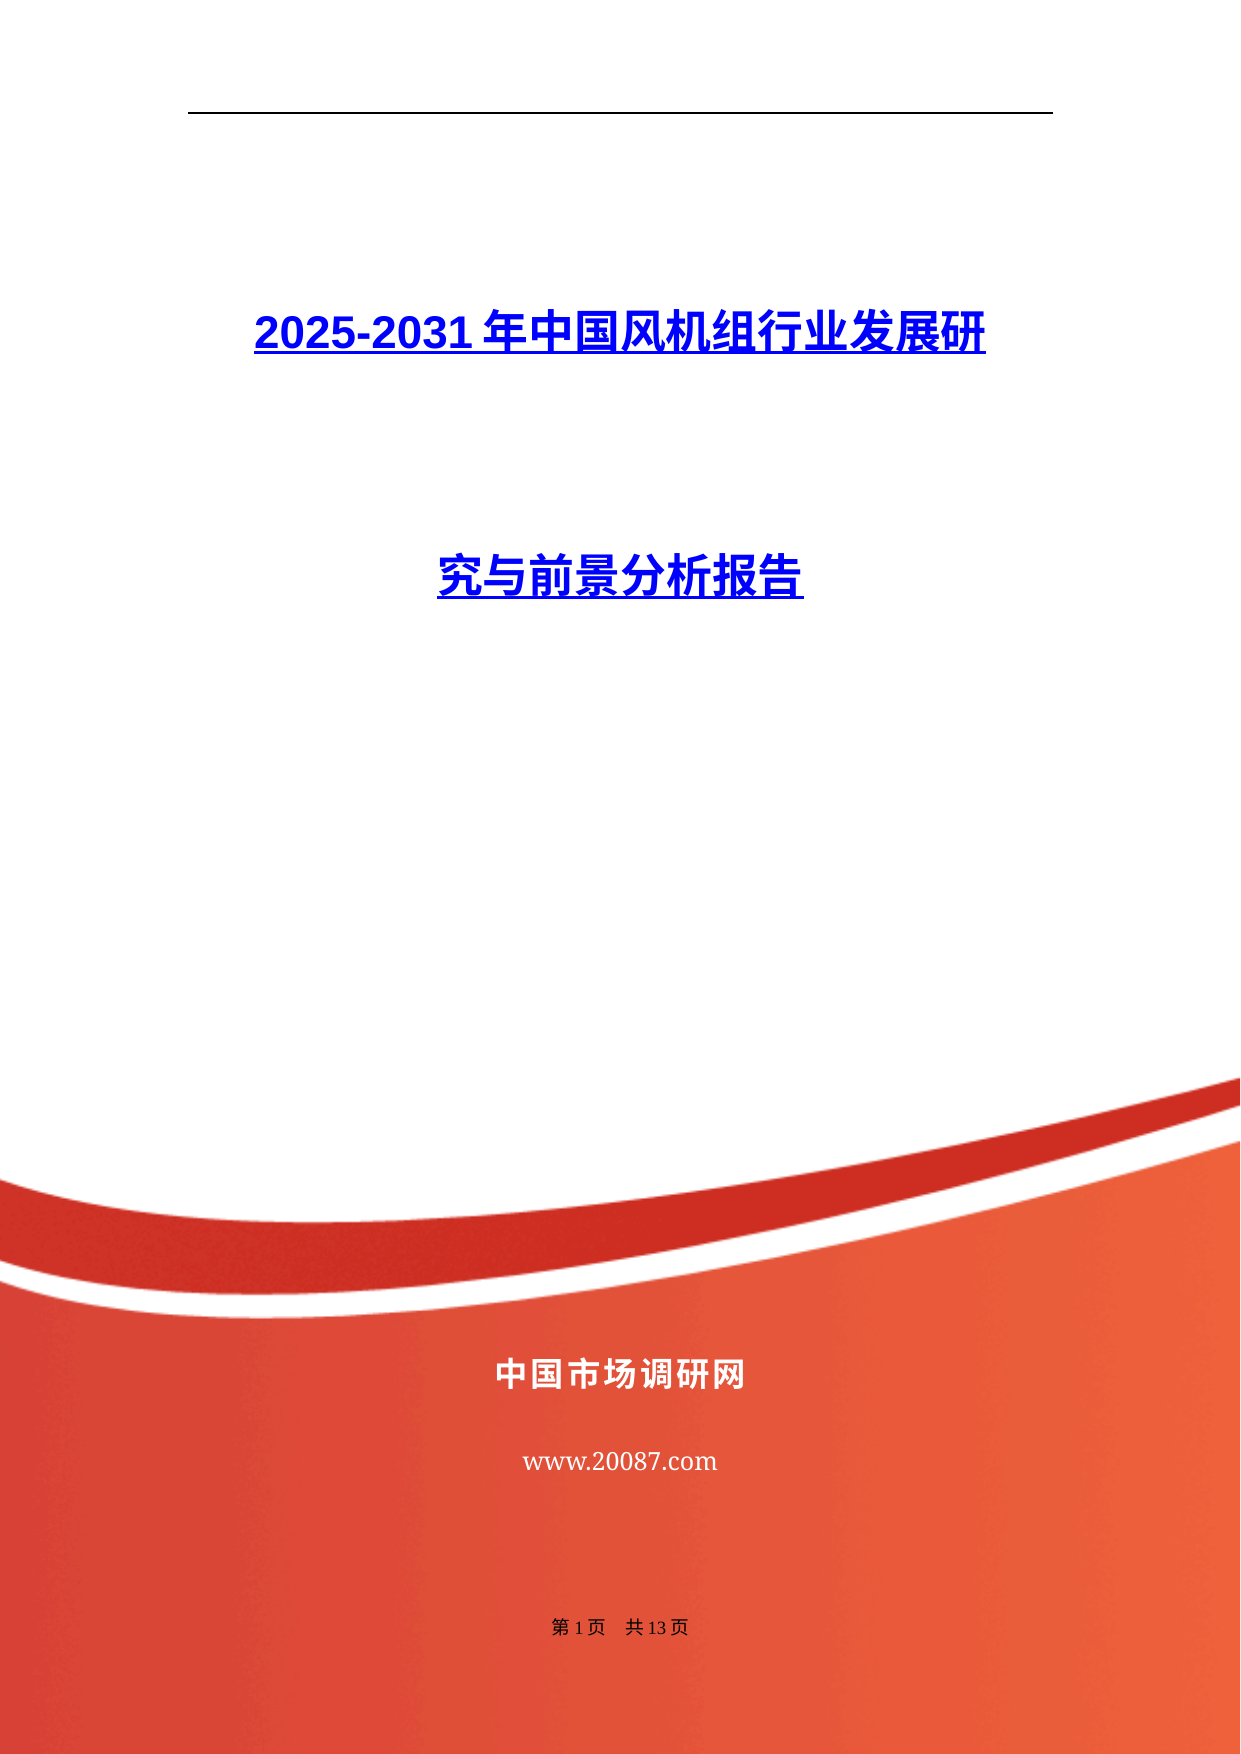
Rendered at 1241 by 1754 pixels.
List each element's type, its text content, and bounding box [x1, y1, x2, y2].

picture [0, 1006, 1241, 1754]
subtitle 中国市场调研网 [187, 1339, 1053, 1404]
text www.20087.com [187, 1428, 1053, 1493]
table_header 2025-2031年中国风机组行业发展研究与前景分析报告 [188, 207, 1053, 773]
